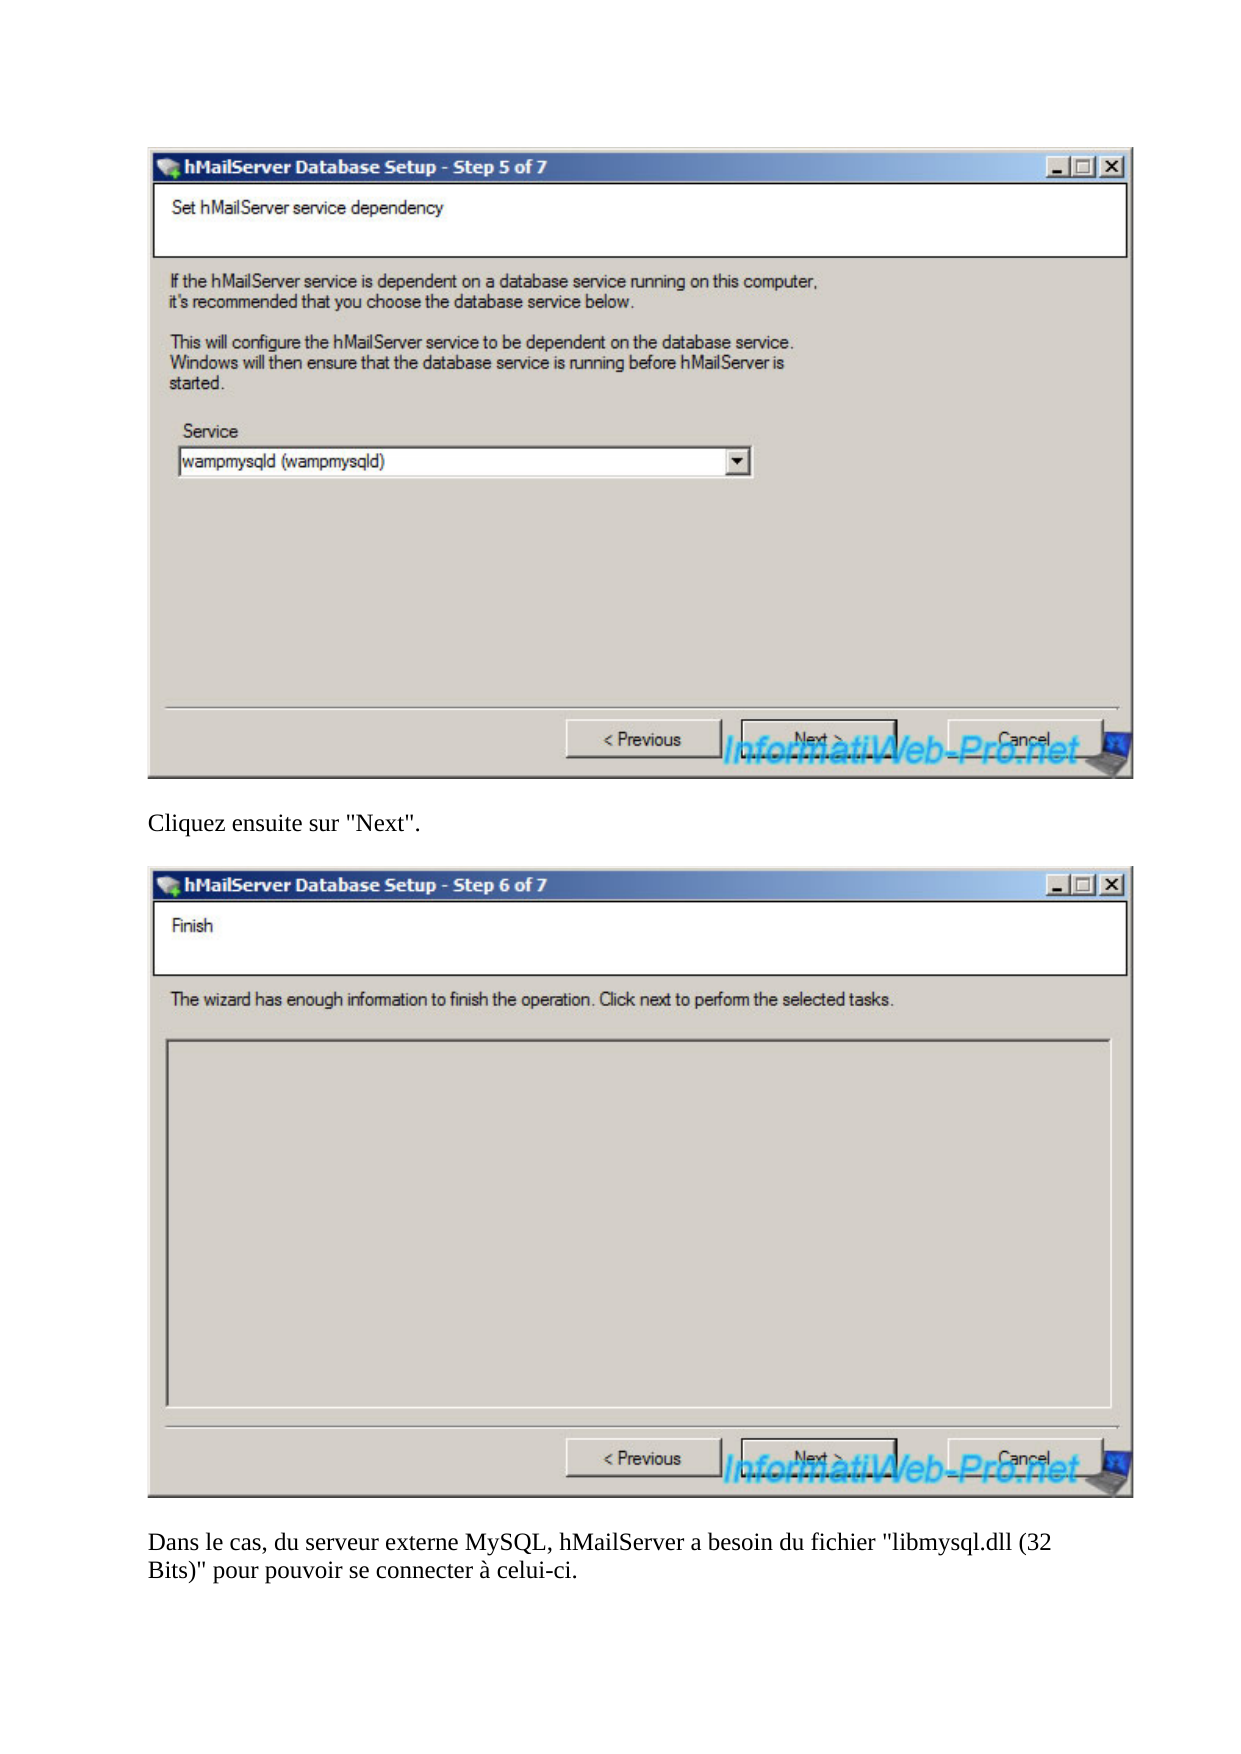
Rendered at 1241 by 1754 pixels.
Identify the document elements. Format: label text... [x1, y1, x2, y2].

text Cliquez ensuite sur "Next". [148, 808, 1093, 837]
picture [147, 866, 1134, 1498]
text Dans le cas, du serveur externe MySQL, hMailServer a besoin du fichier "libmysql.dll (32 Bits)" pour pouvoir se connecter à celui-ci. [148, 1527, 1093, 1584]
picture [147, 147, 1134, 779]
